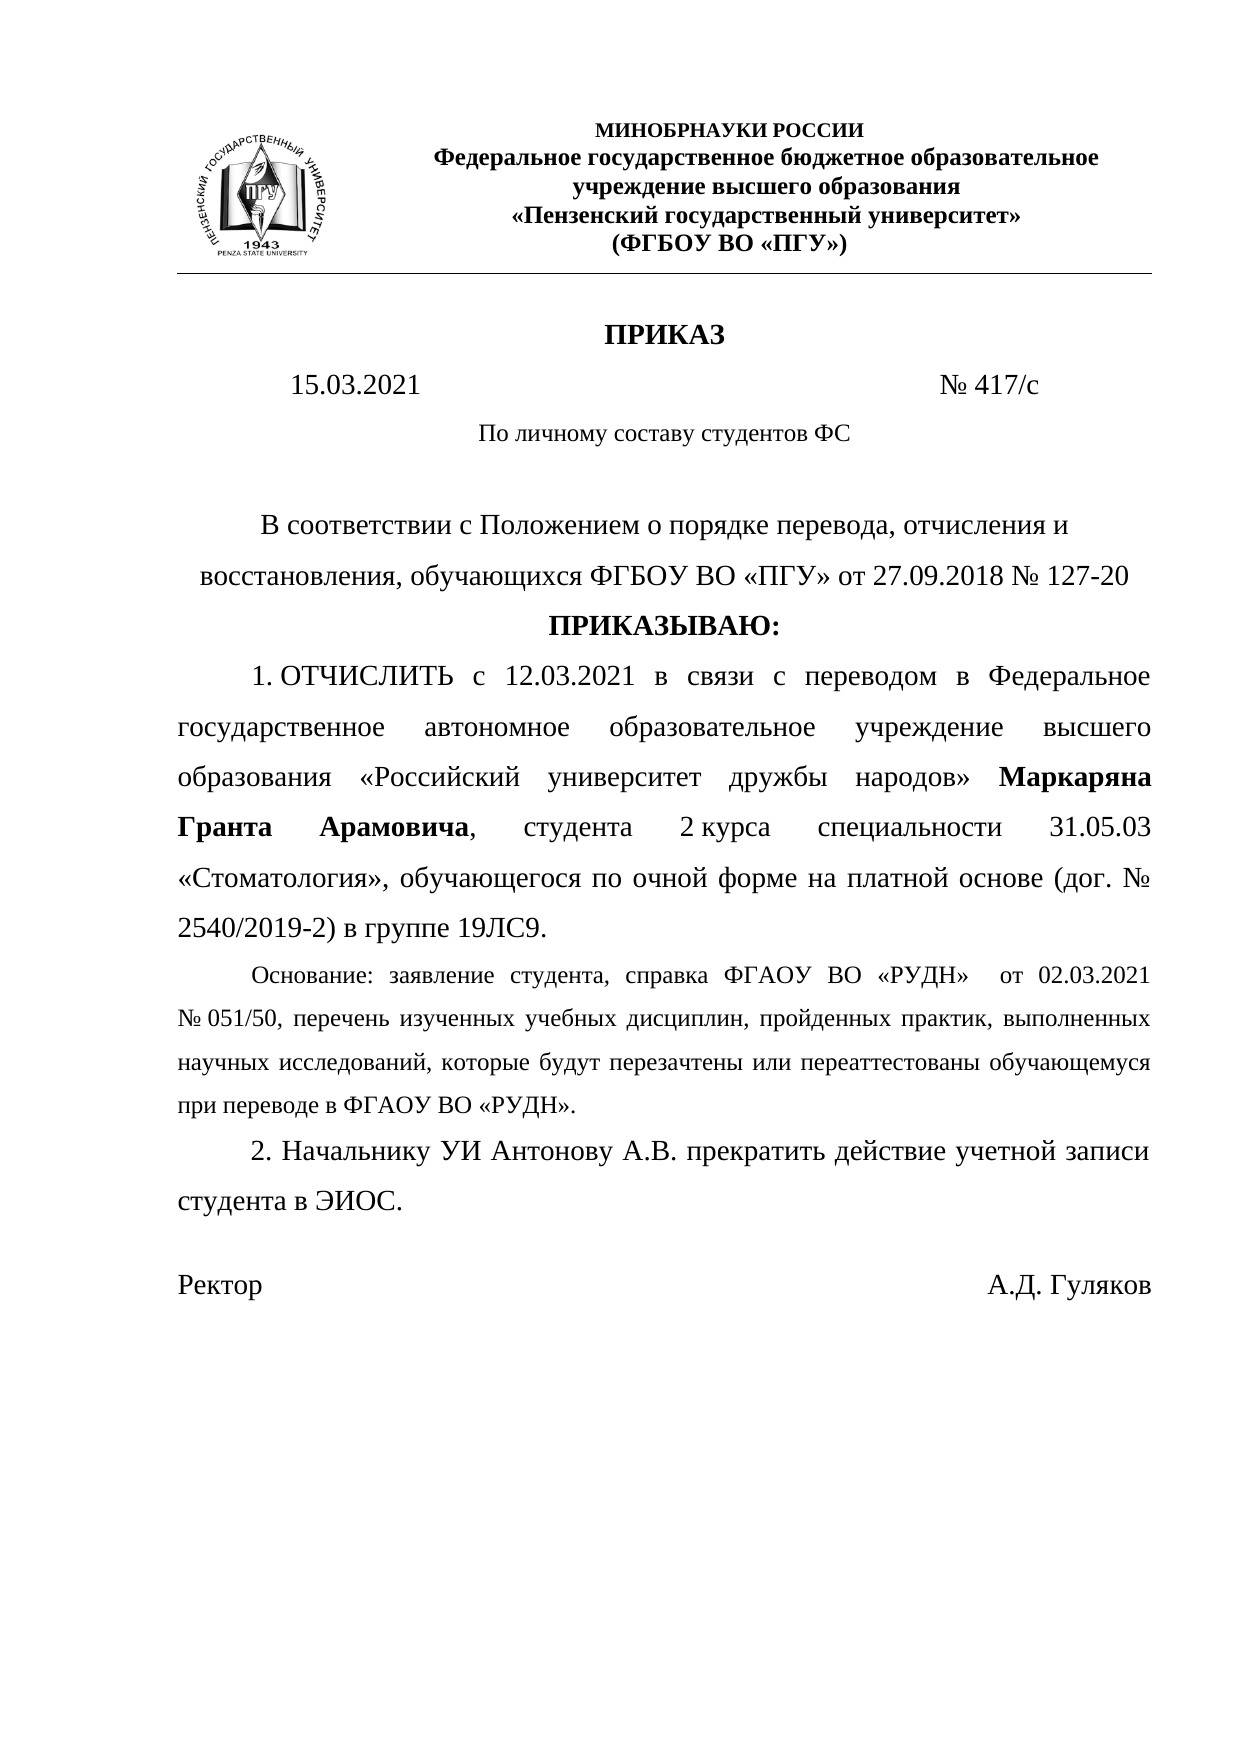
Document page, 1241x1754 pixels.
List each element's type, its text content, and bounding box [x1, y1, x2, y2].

text Ректор А.Д. Гуляков [177, 1267, 1152, 1301]
text ПРИКАЗ [177, 317, 1152, 351]
text Основание: заявление студента, справка ФГАОУ ВО «РУДН» от 02.03.2021 № 051/50, перечень изученных учебных дисциплин, пройденных практик, выполненных научных исследований, которые будут перезачтены или переаттестованы обучающемуся при переводе в ФГАОУ ВО «РУДН». [177, 960, 1152, 1118]
list 2. Начальнику УИ Антонову А.В. прекратить действие учетной записи студента в ЭИОС. [177, 1133, 1152, 1217]
table_header МИНОБРНАУКИ РОССИИ Федеральное государственное бюджетное образовательное учреждение высшего образования «Пензенский государственный университет» (ФГБОУ ВО «ПГУ») [177, 118, 1152, 273]
text 1. ОТЧИСЛИТЬ с 12.03.2021 в связи с переводом в Федеральное государственное автономное образовательное учреждение высшего образования «Российский университет дружбы народов» Маркаряна Гранта Арамовича, студента 2 курса специальности 31.05.03 «Стоматология», обучающегося по очной форме на платной основе (дог. № 2540/2019-2) в группе 19ЛС9. [177, 658, 1152, 943]
text 15.03.2021 № 417/с [177, 367, 1152, 401]
text В соответствии с Положением о порядке перевода, отчисления и восстановления, обучающихся ФГБОУ ВО «ПГУ» от 27.09.2018 № 127-20 [177, 507, 1152, 591]
text ПРИКАЗЫВАЮ: [177, 608, 1152, 642]
picture [194, 132, 327, 258]
text По личному составу студентов ФС [177, 418, 1152, 446]
